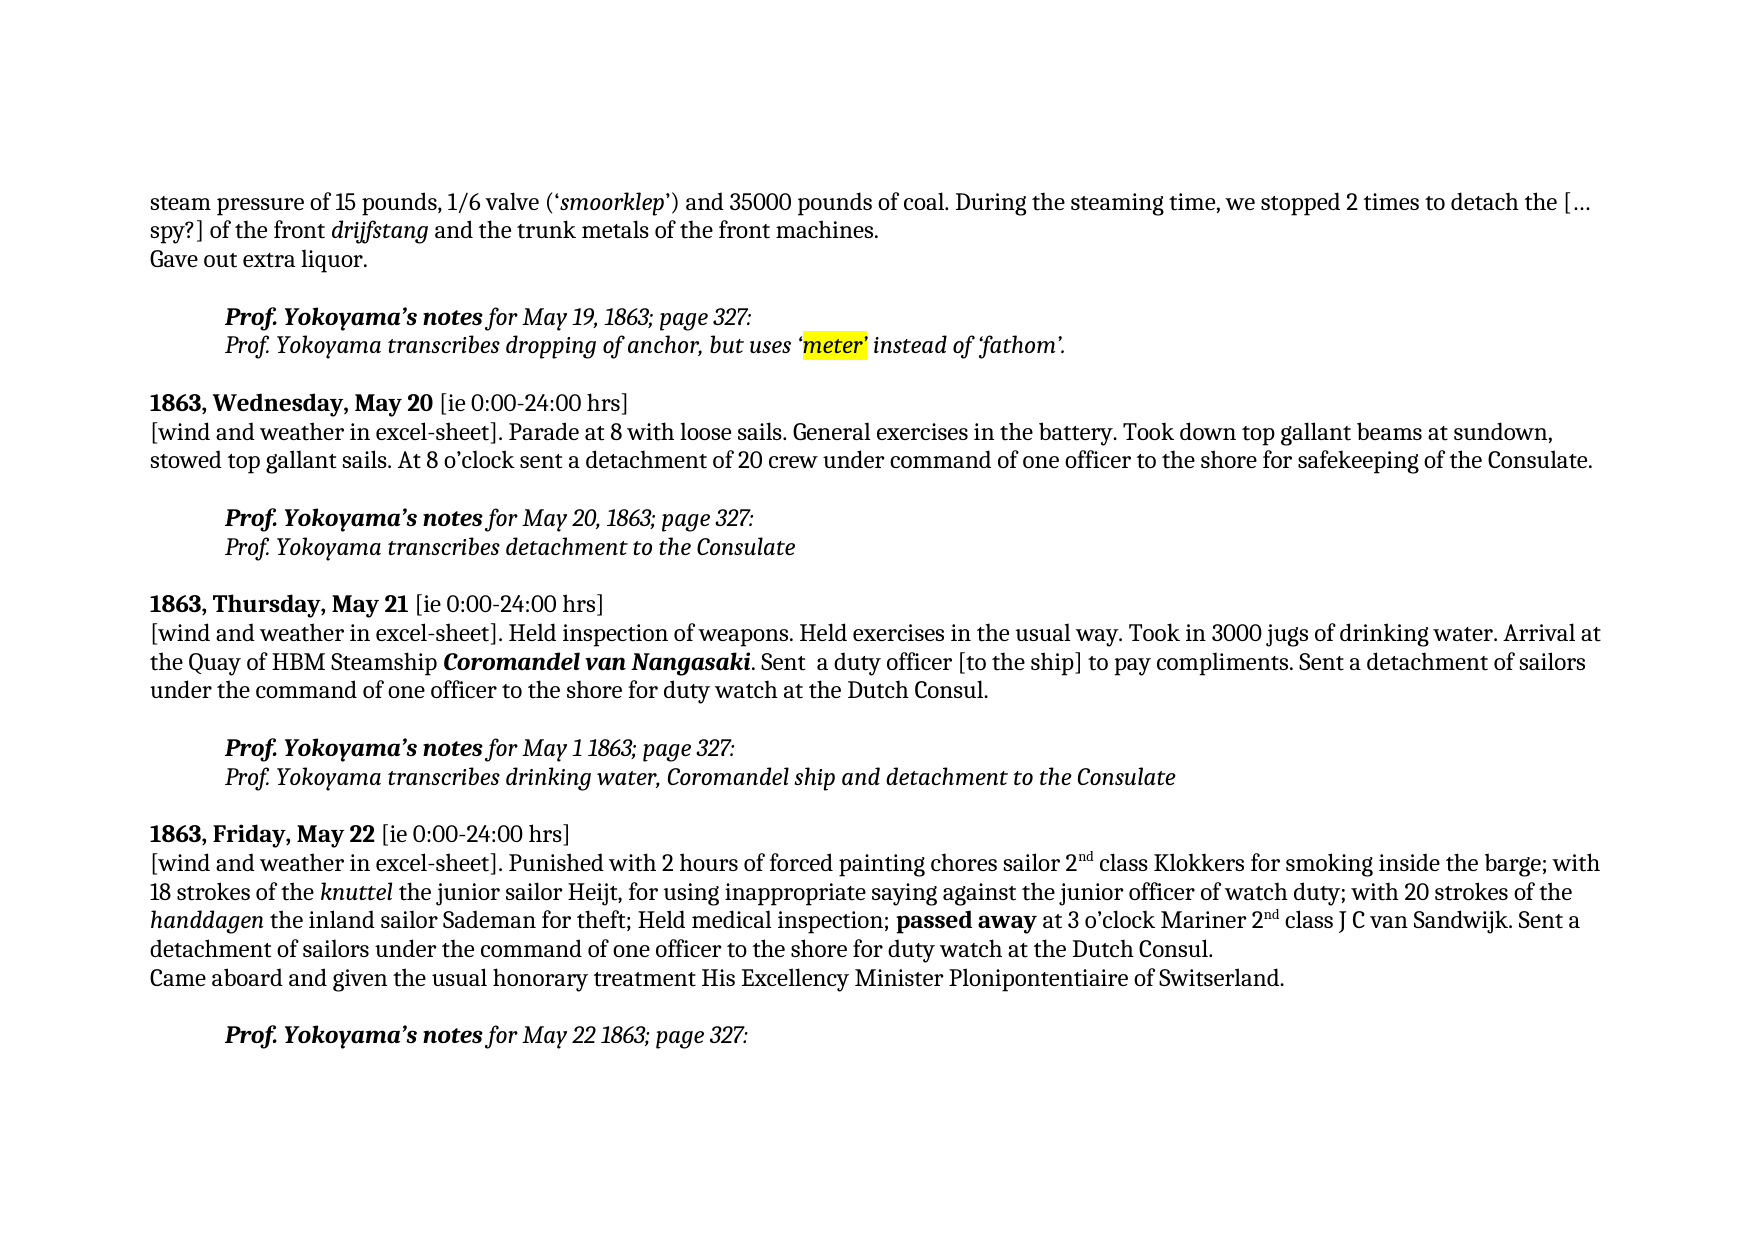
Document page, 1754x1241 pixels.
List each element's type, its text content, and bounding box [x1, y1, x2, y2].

text 1863, Thursday, May 21 [ie 0:00-24:00 hrs] [150, 590, 1604, 619]
text Prof. Yokoyama’s notes for May 19, 1863; page 327: [225, 302, 1604, 331]
text 1863, Wednesday, May 20 [ie 0:00-24:00 hrs] [150, 389, 1604, 417]
text Prof. Yokoyama’s notes for May 1 1863; page 327: [225, 734, 1604, 762]
text Gave out extra liquor. [150, 245, 1604, 274]
text [wind and weather in excel-sheet]. Punished with 2 hours of forced painting chores sailor 2nd class Klokkers for smoking inside the barge; with 18 strokes of the knuttel the junior sailor Heijt, for using inappropriate saying against the junior officer of watch duty; with 20 strokes of the handdagen the inland sailor Sademan for theft; Held medical inspection; passed away at 3 o’clock Mariner 2nd class J C van Sandwijk. Sent a detachment of sailors under the command of one officer to the shore for duty watch at the Dutch Consul. [150, 849, 1604, 964]
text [150, 187, 1604, 245]
text Came aboard and given the usual honorary treatment His Excellency Minister Plonipontentiaire of Switserland. [150, 964, 1604, 992]
text Prof. Yokoyama transcribes drinking water, Coromandel ship and detachment to the Consulate [225, 762, 1604, 791]
text [wind and weather in excel-sheet]. Held inspection of weapons. Held exercises in the usual way. Took in 3000 jugs of drinking water. Arrival at the Quay of HBM Steamship Coromandel van Nangasaki. Sent a duty officer [to the ship] to pay compliments. Sent a detachment of sailors under the command of one officer to the shore for duty watch at the Dutch Consul. [150, 619, 1604, 705]
text 1863, Friday, May 22 [ie 0:00-24:00 hrs] [150, 820, 1604, 849]
text Prof. Yokoyama transcribes detachment to the Consulate [225, 532, 1604, 561]
text Prof. Yokoyama transcribes dropping of anchor, but uses ‘meter’ instead of ‘fathom’. [225, 331, 803, 360]
text Prof. Yokoyama transcribes dropping of anchor, but uses ‘meter’ instead of ‘fathom’. [867, 331, 1604, 360]
text Prof. Yokoyama’s notes for May 22 1863; page 327: [225, 1021, 1604, 1050]
text [wind and weather in excel-sheet]. Parade at 8 with loose sails. General exercises in the battery. Took down top gallant beams at sundown, stowed top gallant sails. At 8 o’clock sent a detachment of 20 crew under command of one officer to the shore for safekeeping of the Consulate. [150, 417, 1604, 475]
text Prof. Yokoyama’s notes for May 20, 1863; page 327: [225, 504, 1604, 532]
